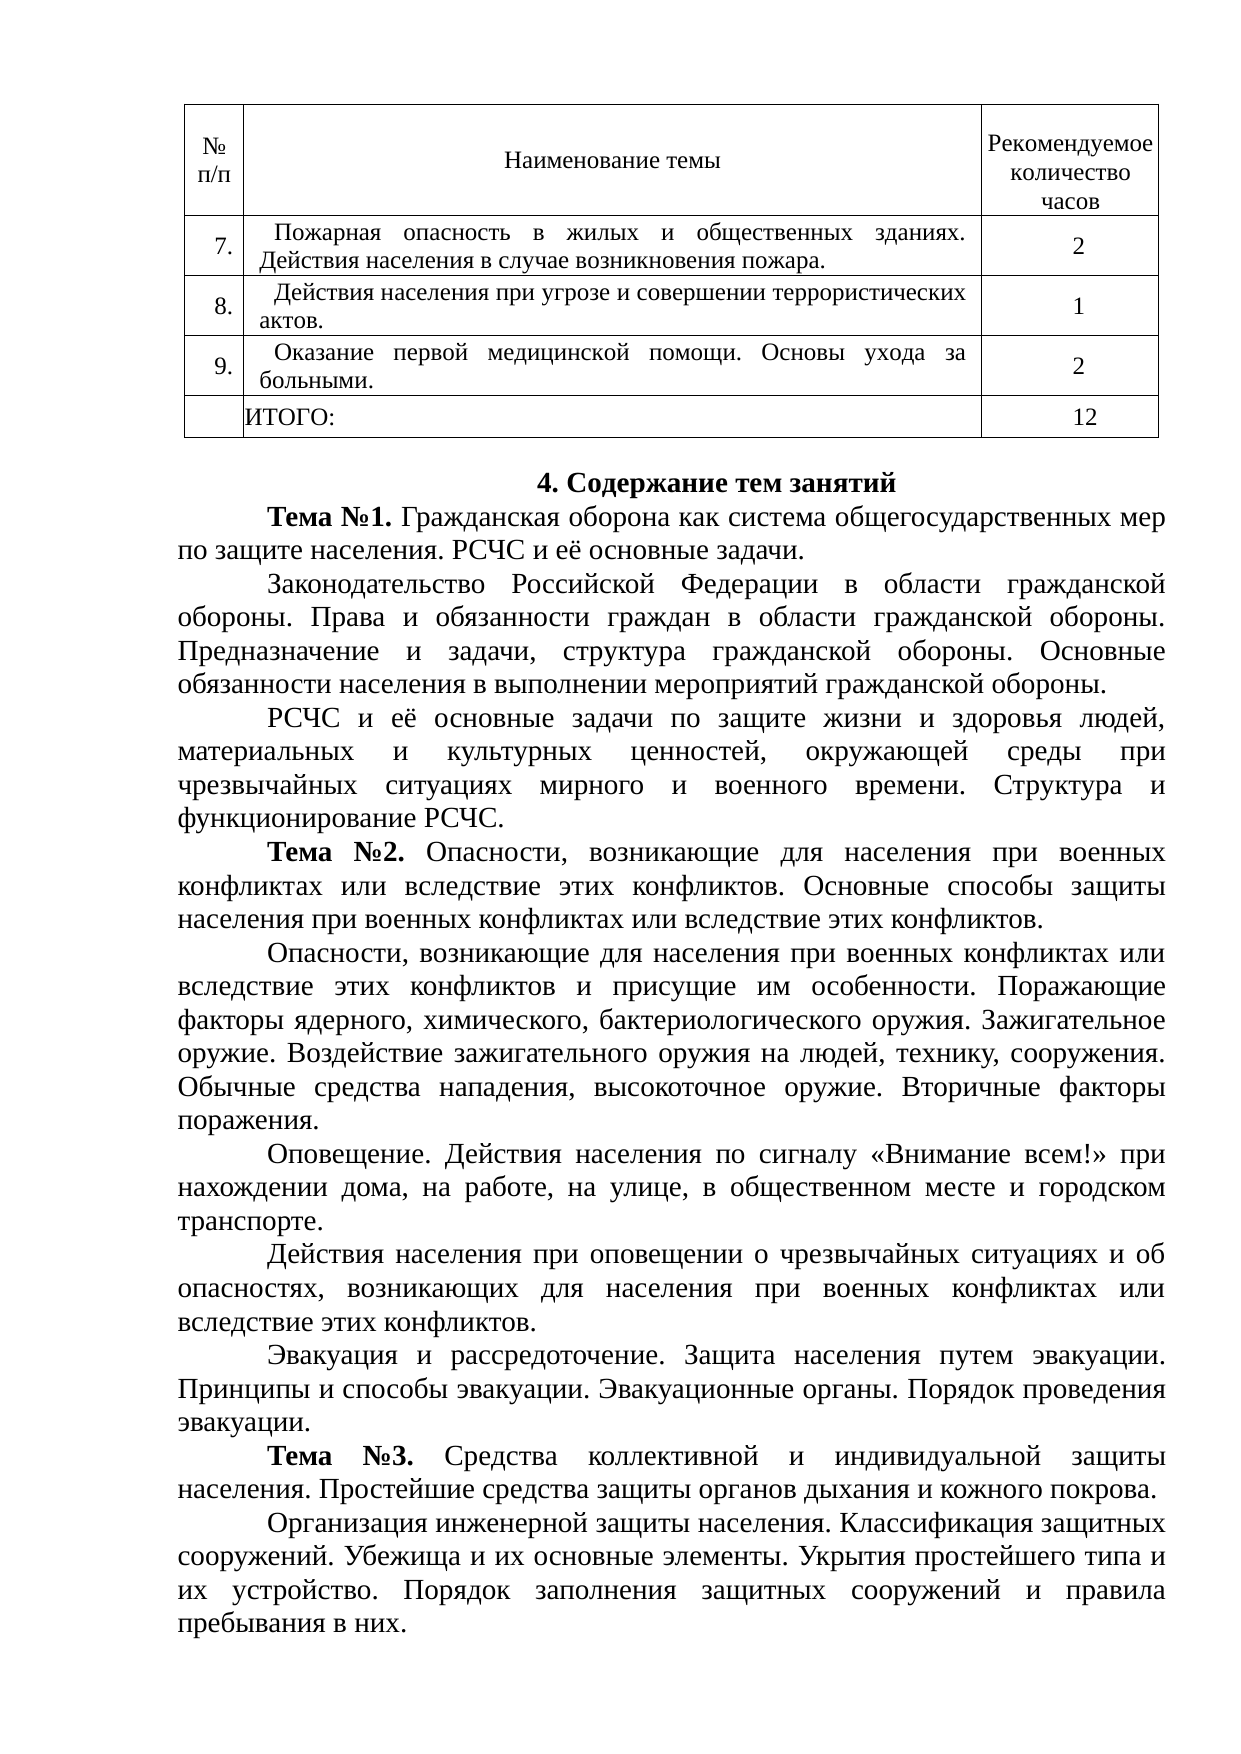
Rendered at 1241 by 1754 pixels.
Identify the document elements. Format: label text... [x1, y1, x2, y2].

text Действия населения при оповещении о чрезвычайных ситуациях и об опасностях, возникающих для населения при военных конфликтах или вследствие этих конфликтов. [177, 1237, 1167, 1337]
text Опасности, возникающие для населения при военных конфликтах или вследствие этих конфликтов и присущие им особенности. Поражающие факторы ядерного, химического, бактериологического оружия. Зажигательное оружие. Воздействие зажигательного оружия на людей, технику, сооружения. Обычные средства нападения, высокоточное оружие. Вторичные факторы поражения. [177, 935, 1167, 1136]
table_cell 2 [982, 336, 1158, 395]
table_header № п/п [185, 105, 243, 214]
table_cell 2 [982, 216, 1158, 275]
table_cell 7. [185, 216, 243, 275]
text Организация инженерной защиты населения. Классификация защитных сооружений. Убежища и их основные элементы. Укрытия простейшего типа и их устройство. Порядок заполнения защитных сооружений и правила пребывания в них. [177, 1505, 1167, 1639]
text 4. Содержание тем занятий [177, 465, 1167, 499]
table_cell ИТОГО: [244, 396, 981, 437]
table_cell 12 [982, 396, 1158, 437]
table_cell 1 [982, 276, 1158, 335]
table_cell Действия населения при угрозе и совершении террористических актов. [244, 276, 981, 335]
table_cell [185, 396, 243, 437]
table_cell 9. [185, 336, 243, 395]
text Законодательство Российской Федерации в области гражданской обороны. Права и обязанности граждан в области гражданской обороны. Предназначение и задачи, структура гражданской обороны. Основные обязанности населения в выполнении мероприятий гражданской обороны. [177, 566, 1167, 700]
text Тема №3. Средства коллективной и индивидуальной защиты населения. Простейшие средства защиты органов дыхания и кожного покрова. [177, 1438, 1167, 1505]
text Оповещение. Действия населения по сигналу «Внимание всем!» при нахождении дома, на работе, на улице, в общественном месте и городском транспорте. [177, 1136, 1167, 1237]
text Тема №1. Гражданская оборона как система общегосударственных мер по защите населения. РСЧС и её основные задачи. [177, 499, 1167, 566]
text Эвакуация и рассредоточение. Защита населения путем эвакуации. Принципы и способы эвакуации. Эвакуационные органы. Порядок проведения эвакуации. [177, 1337, 1167, 1438]
text РСЧС и её основные задачи по защите жизни и здоровья людей, материальных и культурных ценностей, окружающей среды при чрезвычайных ситуациях мирного и военного времени. Структура и функционирование РСЧС. [177, 700, 1167, 834]
table_cell Пожарная опасность в жилых и общественных зданиях. Действия населения в случае возникновения пожара. [244, 216, 981, 275]
table_header Рекомендуемое количество часов [982, 105, 1158, 214]
table_cell Оказание первой медицинской помощи. Основы ухода за больными. [244, 336, 981, 395]
text Тема №2. Опасности, возникающие для населения при военных конфликтах или вследствие этих конфликтов. Основные способы защиты населения при военных конфликтах или вследствие этих конфликтов. [177, 834, 1167, 935]
table_cell 8. [185, 276, 243, 335]
table_header Наименование темы [244, 105, 981, 214]
